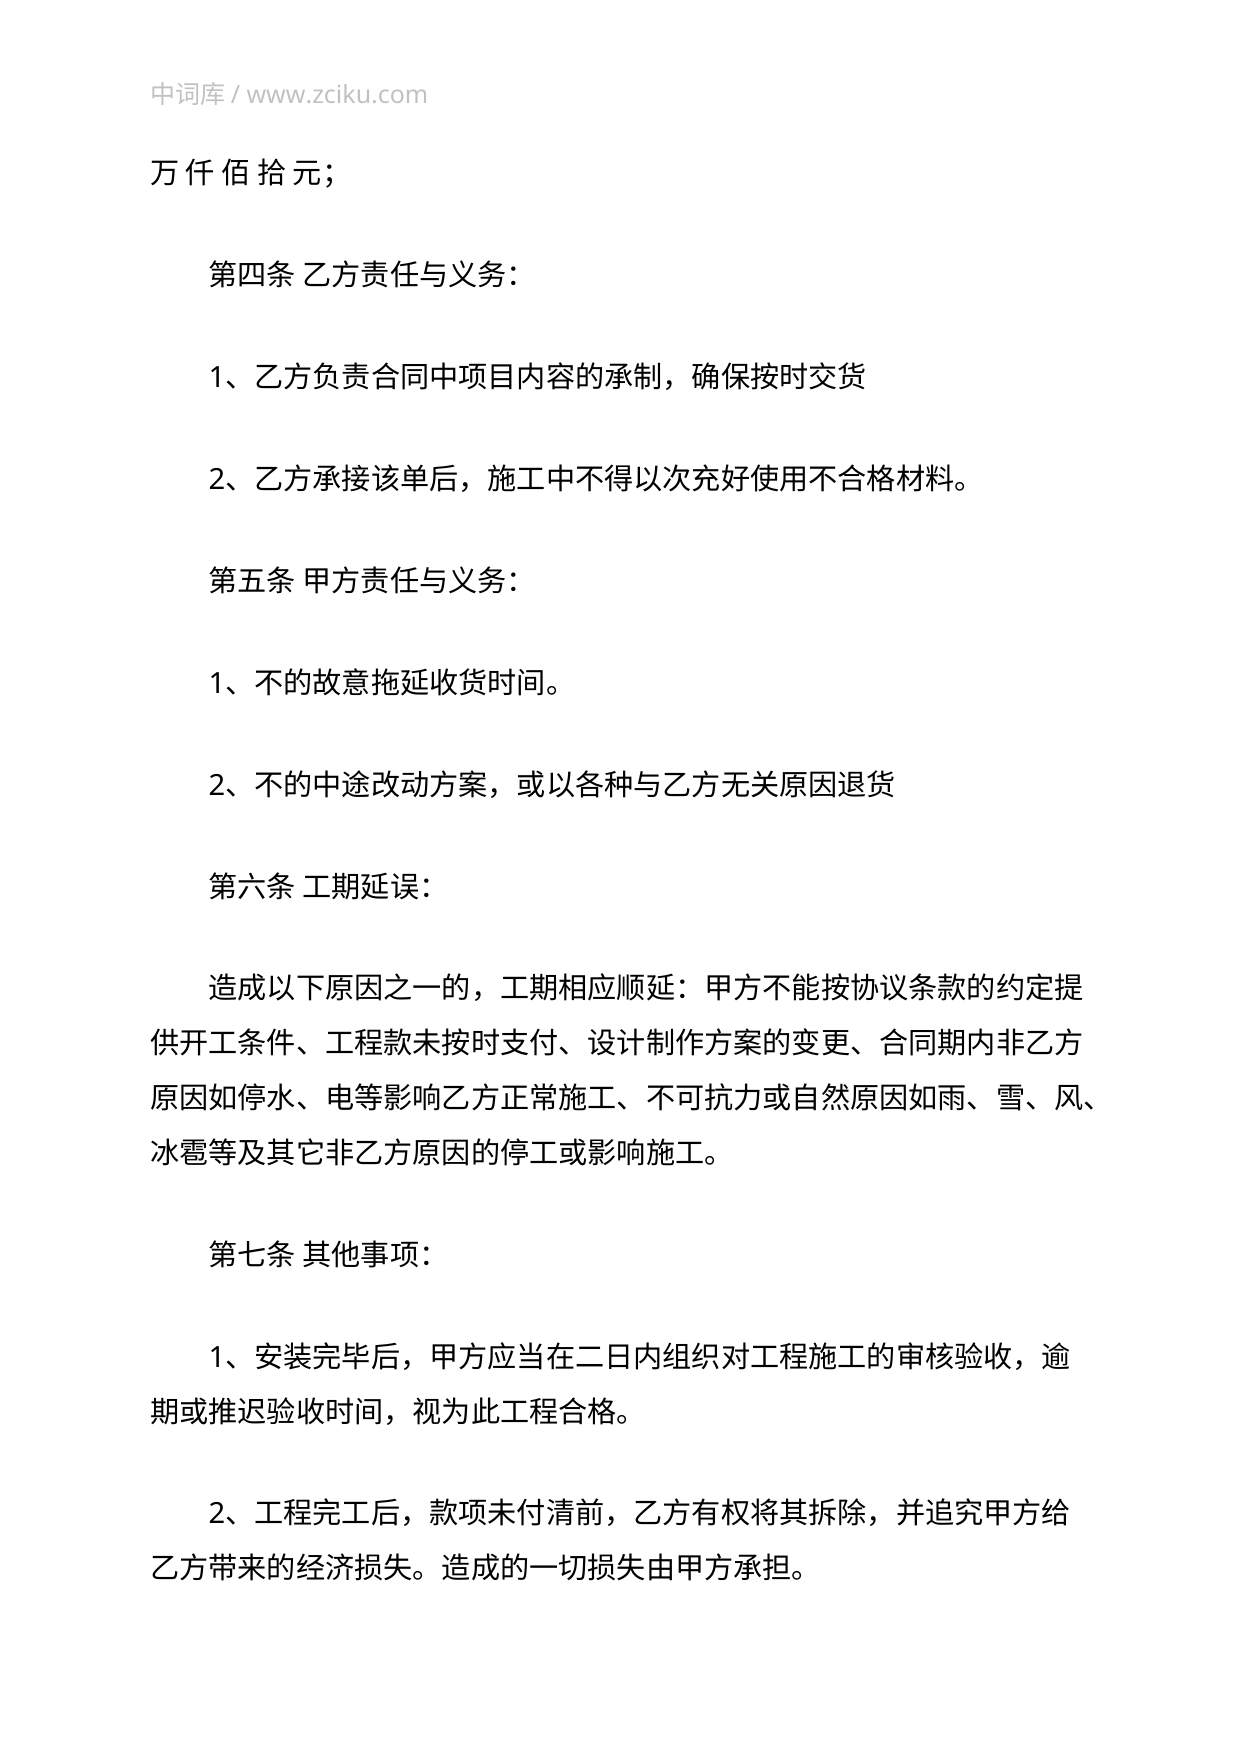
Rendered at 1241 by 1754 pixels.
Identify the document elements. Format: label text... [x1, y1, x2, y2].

text 2、不的中途改动方案，或以各种与乙方无关原因退货 [150, 761, 1090, 804]
text 2、乙方承接该单后，施工中不得以次充好使用不合格材料。 [150, 456, 1090, 498]
text 造成以下原因之一的，工期相应顺延：甲方不能按协议条款的约定提供开工条件、工程款未按时支付、设计制作方案的变更、合同期内非乙方原因如停水、电等影响乙方正常施工、不可抗力或自然原因如雨、雪、风、冰雹等及其它非乙方原因的停工或影响施工。 [150, 965, 1090, 1172]
text 第五条 甲方责任与义务： [150, 557, 1090, 600]
text 1、安装完毕后，甲方应当在二日内组织对工程施工的审核验收，逾期或推迟验收时间，视为此工程合格。 [150, 1333, 1090, 1431]
text 第四条 乙方责任与义务： [150, 252, 1090, 294]
text 第七条 其他事项： [150, 1231, 1090, 1274]
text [150, 150, 1090, 192]
text 1、不的故意拖延收货时间。 [150, 659, 1090, 702]
text 1、乙方负责合同中项目内容的承制，确保按时交货 [150, 353, 1090, 396]
text 第六条 工期延误： [150, 863, 1090, 906]
text 2、工程完工后，款项未付清前，乙方有权将其拆除，并追究甲方给乙方带来的经济损失。造成的一切损失由甲方承担。 [150, 1490, 1090, 1587]
